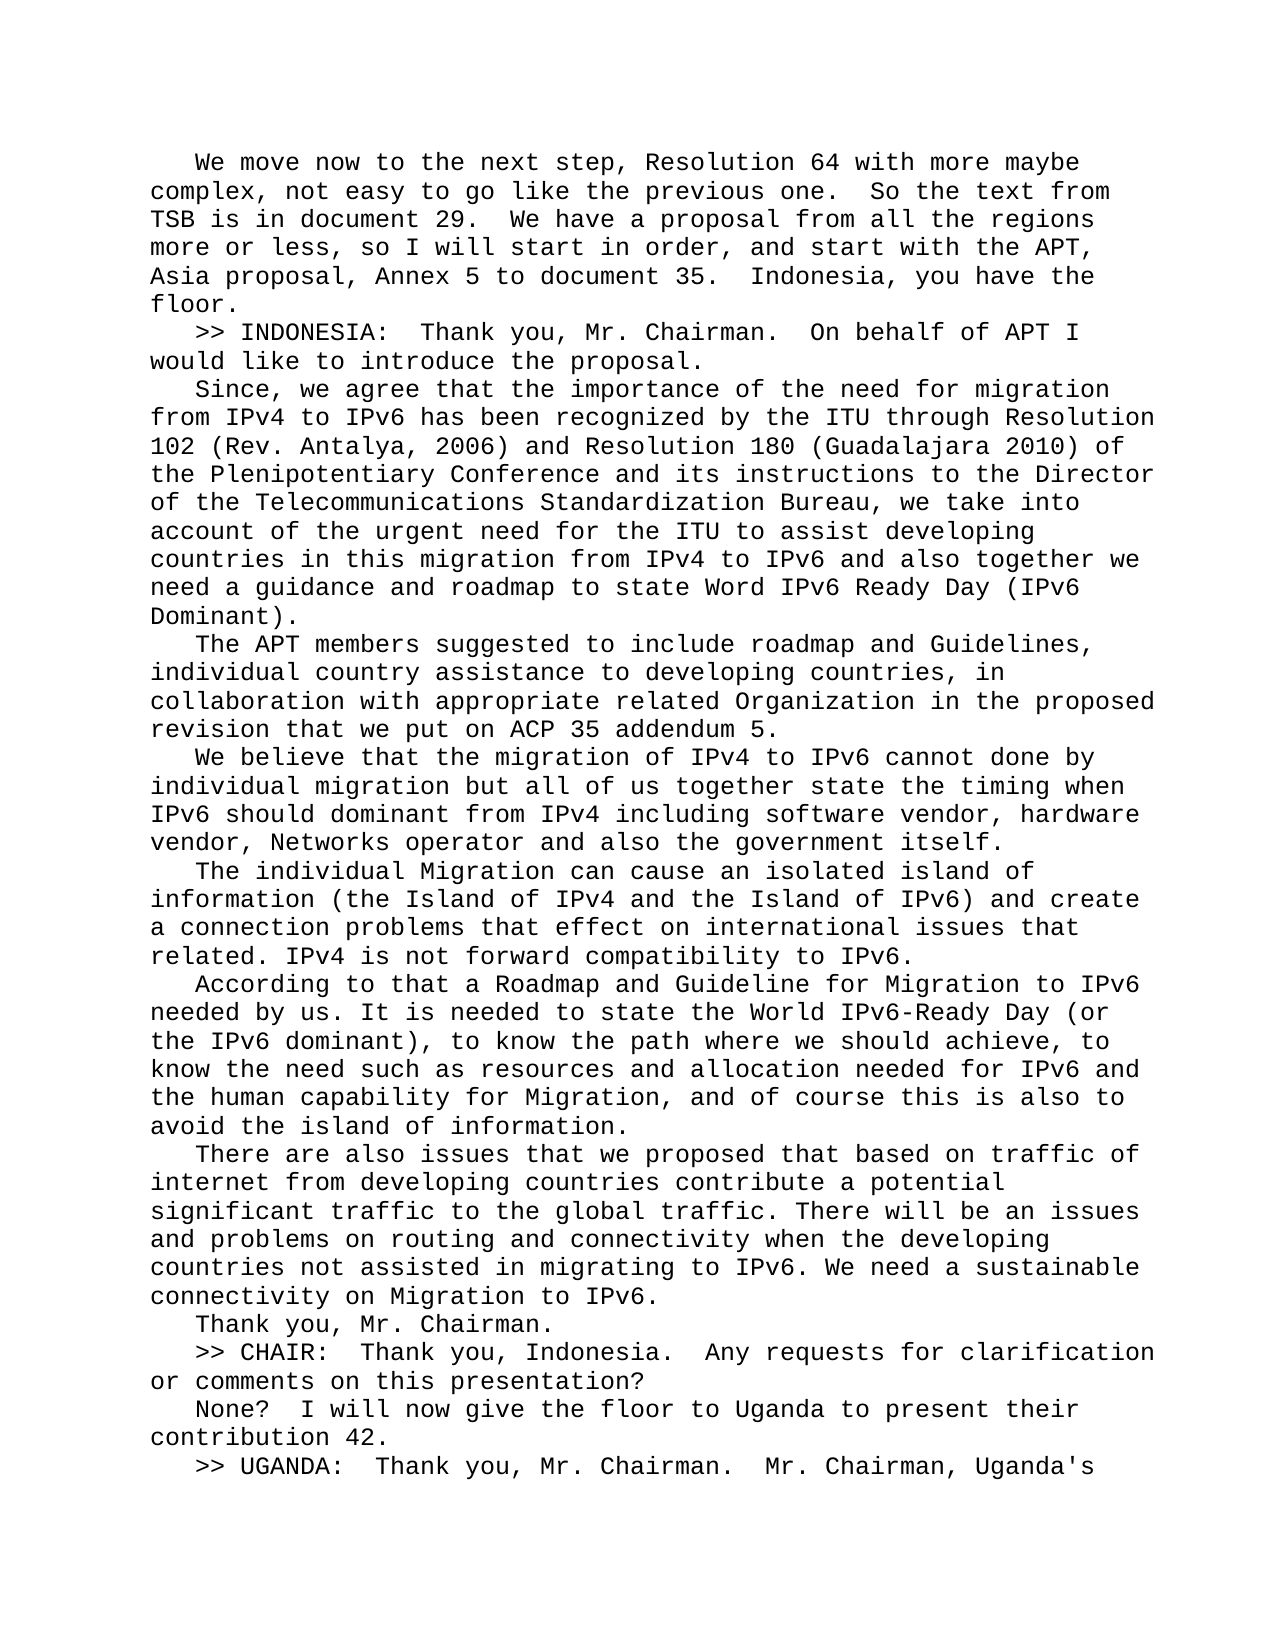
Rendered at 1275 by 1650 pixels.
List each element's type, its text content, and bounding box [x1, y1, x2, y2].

text We believe that the migration of IPv4 to IPv6 cannot done by individual migration but all of us together state the timing when IPv6 should dominant from IPv4 including software vendor, hardware vendor, Networks operator and also the government itself. [150, 745, 1162, 858]
text >> CHAIR: Thank you, Indonesia. Any requests for clarification or comments on this presentation? [150, 1340, 1162, 1397]
text The APT members suggested to include roadmap and Guidelines, individual country assistance to developing countries, in collaboration with appropriate related Organization in the proposed revision that we put on ACP 35 addendum 5. [150, 632, 1162, 745]
text The individual Migration can cause an isolated island of information (the Island of IPv4 and the Island of IPv6) and create a connection problems that effect on international issues that related. IPv4 is not forward compatibility to IPv6. [150, 858, 1162, 972]
text Since, we agree that the importance of the need for migration from IPv4 to IPv6 has been recognized by the ITU through Resolution 102 (Rev. Antalya, 2006) and Resolution 180 (Guadalajara 2010) of the Plenipotentiary Conference and its instructions to the Director of the Telecommunications Standardization Bureau, we take into account of the urgent need for the ITU to assist developing countries in this migration from IPv4 to IPv6 and also together we need a guidance and roadmap to state Word IPv6 Ready Day (IPv6 Dominant). [150, 377, 1162, 632]
text Thank you, Mr. Chairman. [150, 1312, 1162, 1340]
text None? I will now give the floor to Uganda to present their contribution 42. [150, 1397, 1162, 1453]
text There are also issues that we proposed that based on traffic of internet from developing countries contribute a potential significant traffic to the global traffic. There will be an issues and problems on routing and connectivity when the developing countries not assisted in migrating to IPv6. We need a sustainable connectivity on Migration to IPv6. [150, 1142, 1162, 1312]
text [150, 1453, 1162, 1482]
text >> INDONESIA: Thank you, Mr. Chairman. On behalf of APT I would like to introduce the proposal. [150, 320, 1162, 377]
text According to that a Roadmap and Guideline for Migration to IPv6 needed by us. It is needed to state the World IPv6-Ready Day (or the IPv6 dominant), to know the path where we should achieve, to know the need such as resources and allocation needed for IPv6 and the human capability for Migration, and of course this is also to avoid the island of information. [150, 972, 1162, 1142]
text We move now to the next step, Resolution 64 with more maybe complex, not easy to go like the previous one. So the text from TSB is in document 29. We have a proposal from all the regions more or less, so I will start in order, and start with the APT, Asia proposal, Annex 5 to document 35. Indonesia, you have the floor. [150, 150, 1162, 320]
